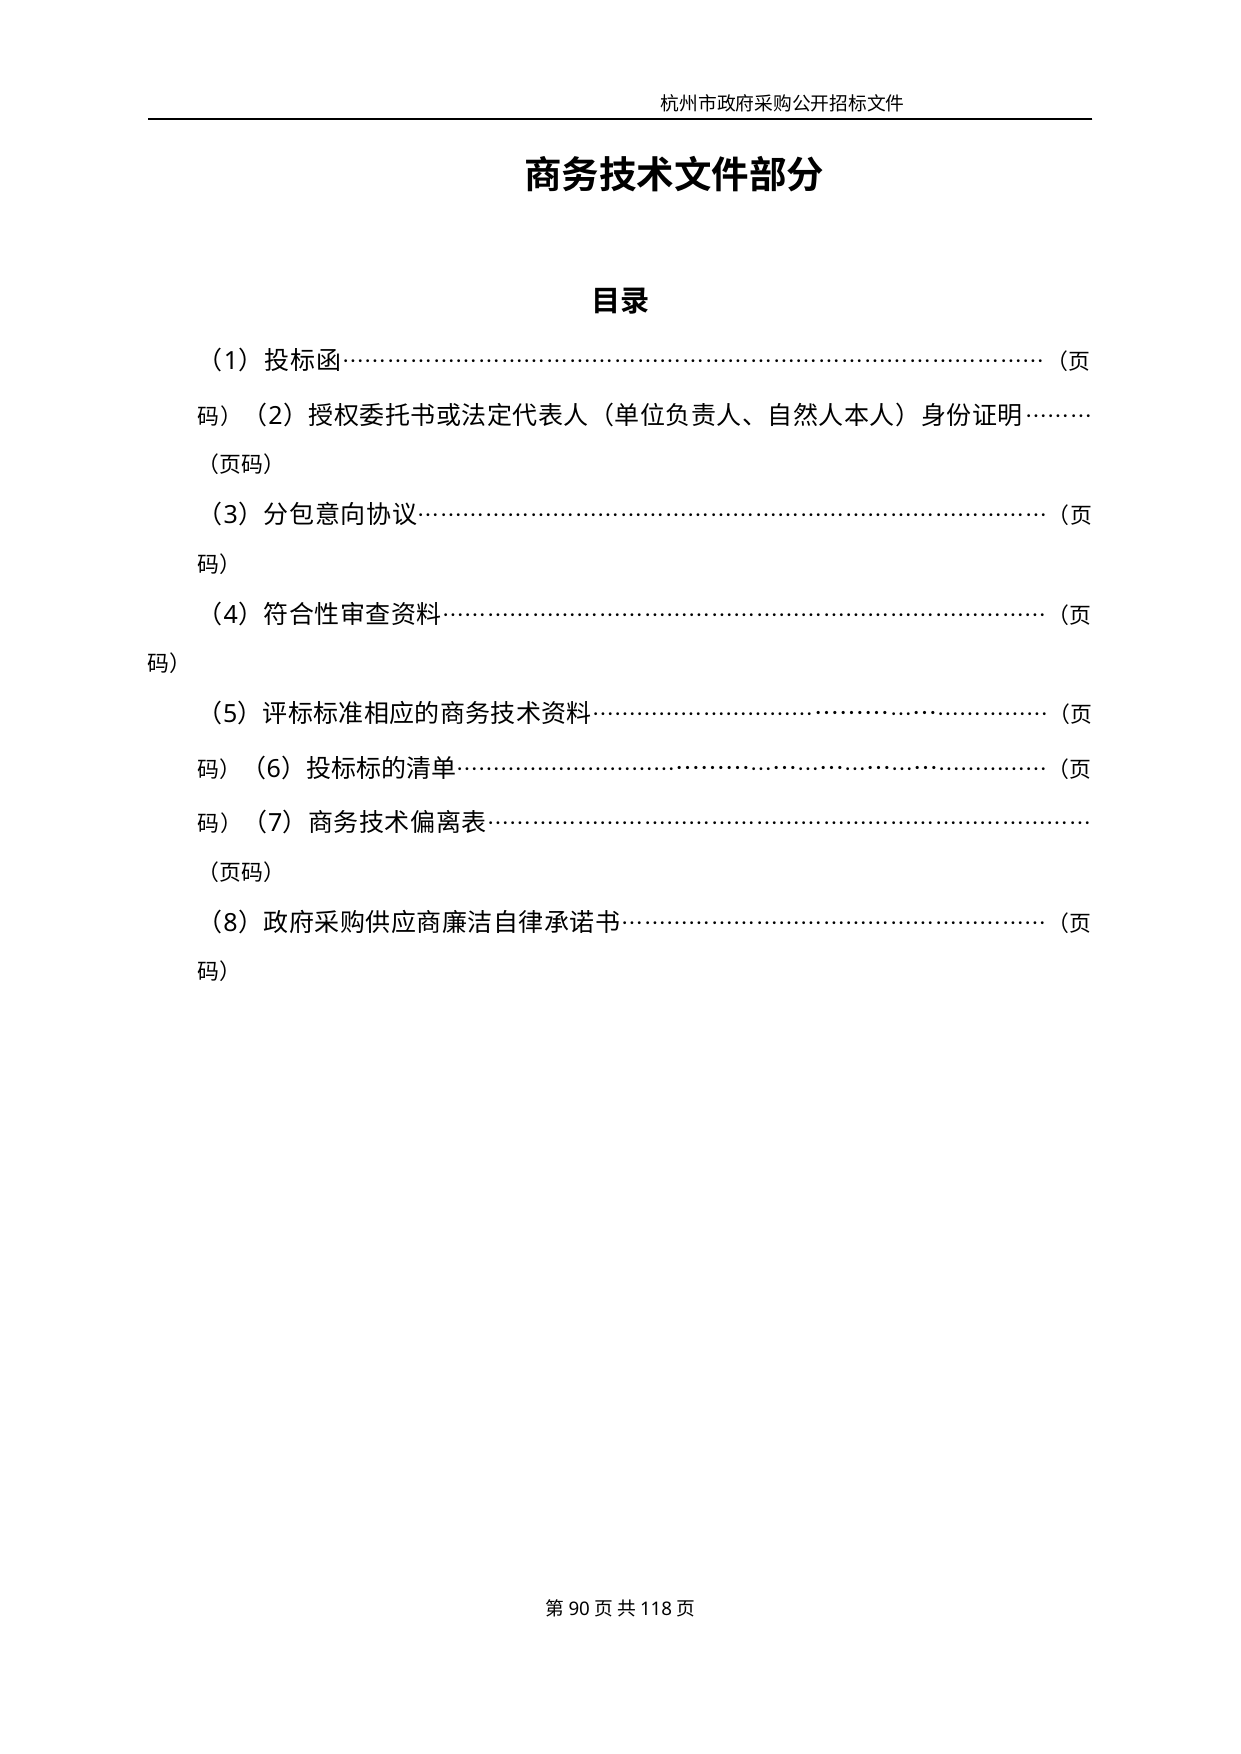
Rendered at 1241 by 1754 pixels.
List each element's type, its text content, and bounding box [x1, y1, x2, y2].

text （3）分包意向协议…………………………………………………………………………（页码） [198, 495, 1092, 578]
text （5）评标标准相应的商务技术资料……………………………………………………（页码）（6）投标标的清单……………………………………………………………………（页码）（7）商务技术偏离表………………………………………………………………………（页码） [198, 694, 1092, 886]
text 商务技术文件部分 [148, 145, 1049, 199]
text （8）政府采购供应商廉洁自律承诺书…………………………………………………（页码） [198, 902, 1092, 986]
text 目录 [148, 277, 1092, 320]
text （1）投标函…………………………………………………………………………………（页码）（2）授权委托书或法定代表人（单位负责人、自然人本人）身份证明………（页码） [198, 341, 1092, 479]
text （4）符合性审查资料………………………………………………………………………（页码） [148, 594, 1092, 678]
